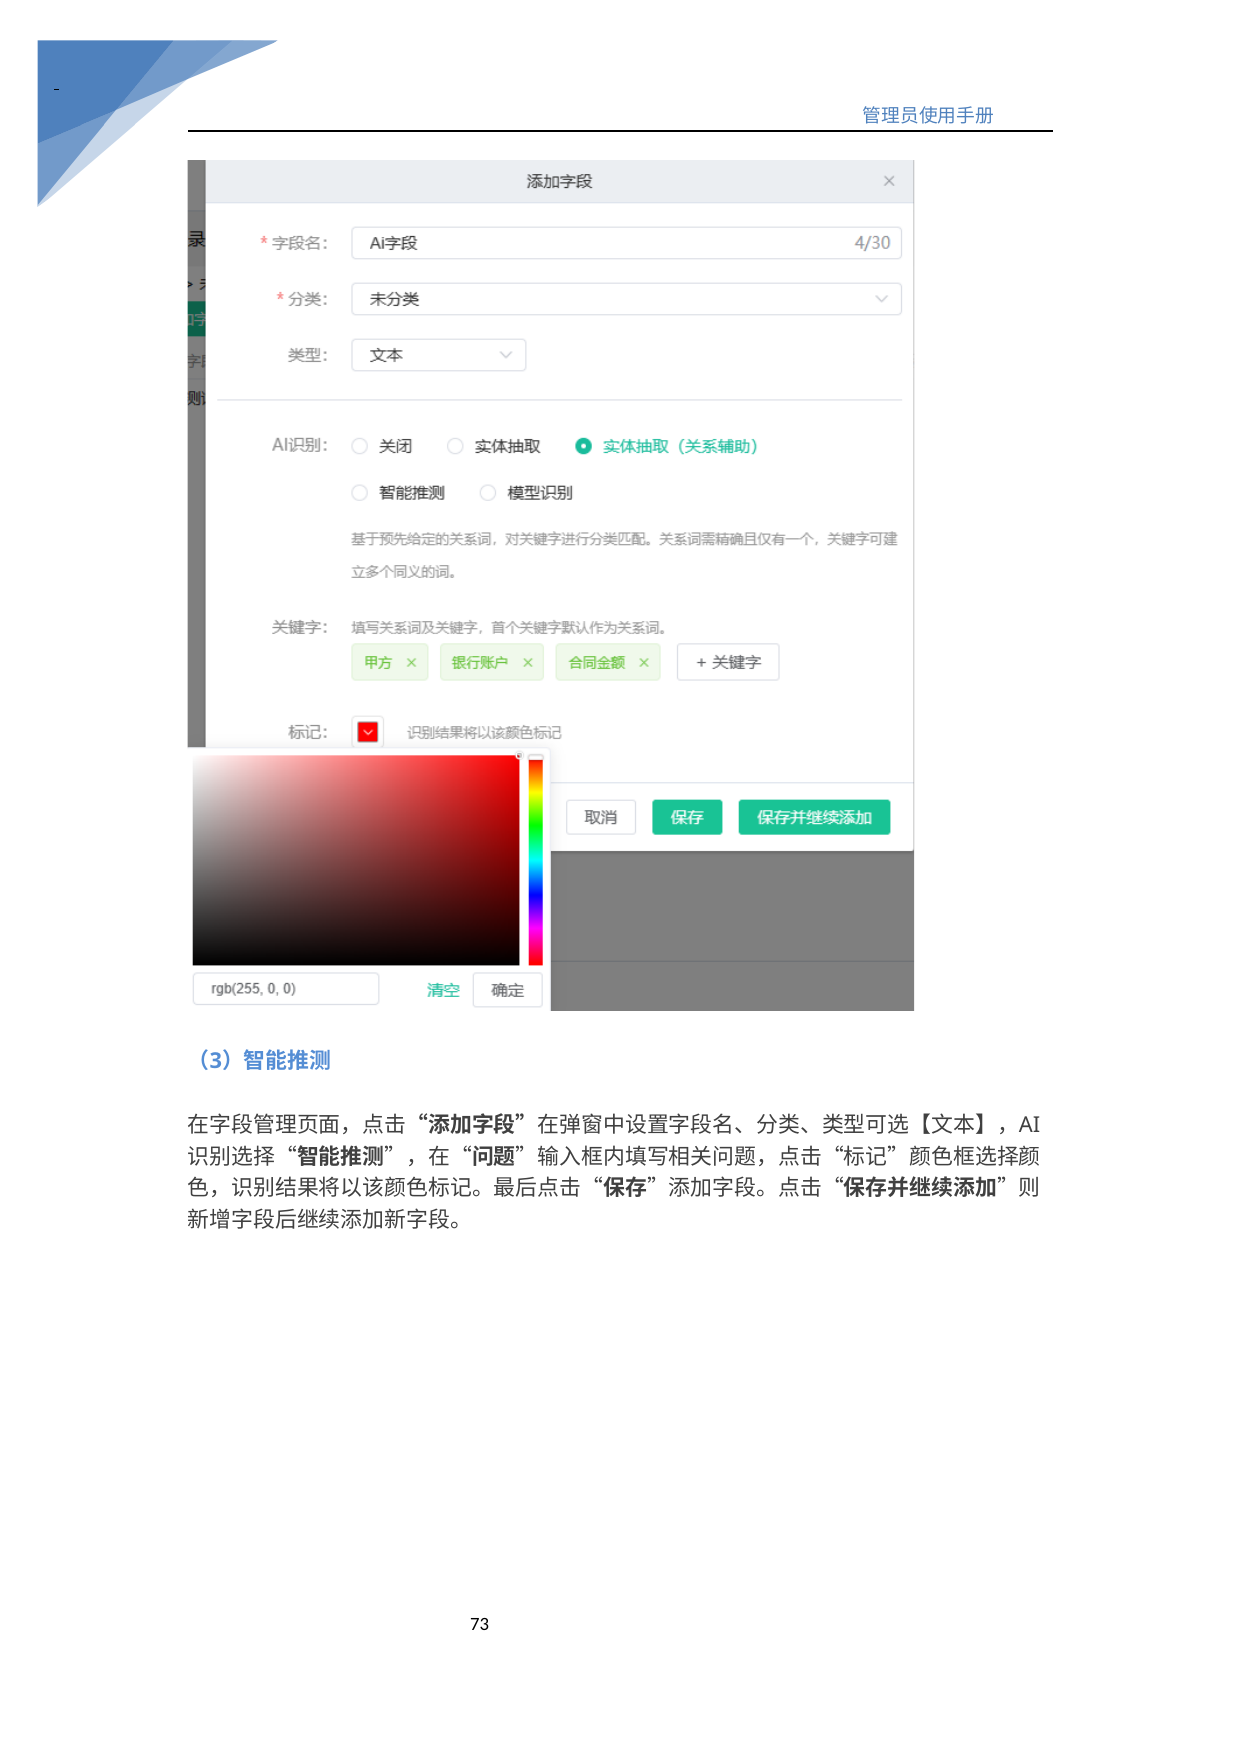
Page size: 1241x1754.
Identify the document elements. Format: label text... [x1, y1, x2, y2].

subtitle 智能推测 [187, 1043, 1053, 1074]
picture [37, 40, 915, 1011]
text 在字段管理页面，点击“添加字段”在弹窗中设置字段名、分类、类型可选【文本】，AI识别选择“智能推测”，在“问题”输入框内填写相关问题，点击“标记”颜色框选择颜色，识别结果将以该颜色标记。最后点击“保存”添加字段。点击“保存并继续添加”则新增字段后继续添加新字段。 [187, 1107, 1053, 1234]
